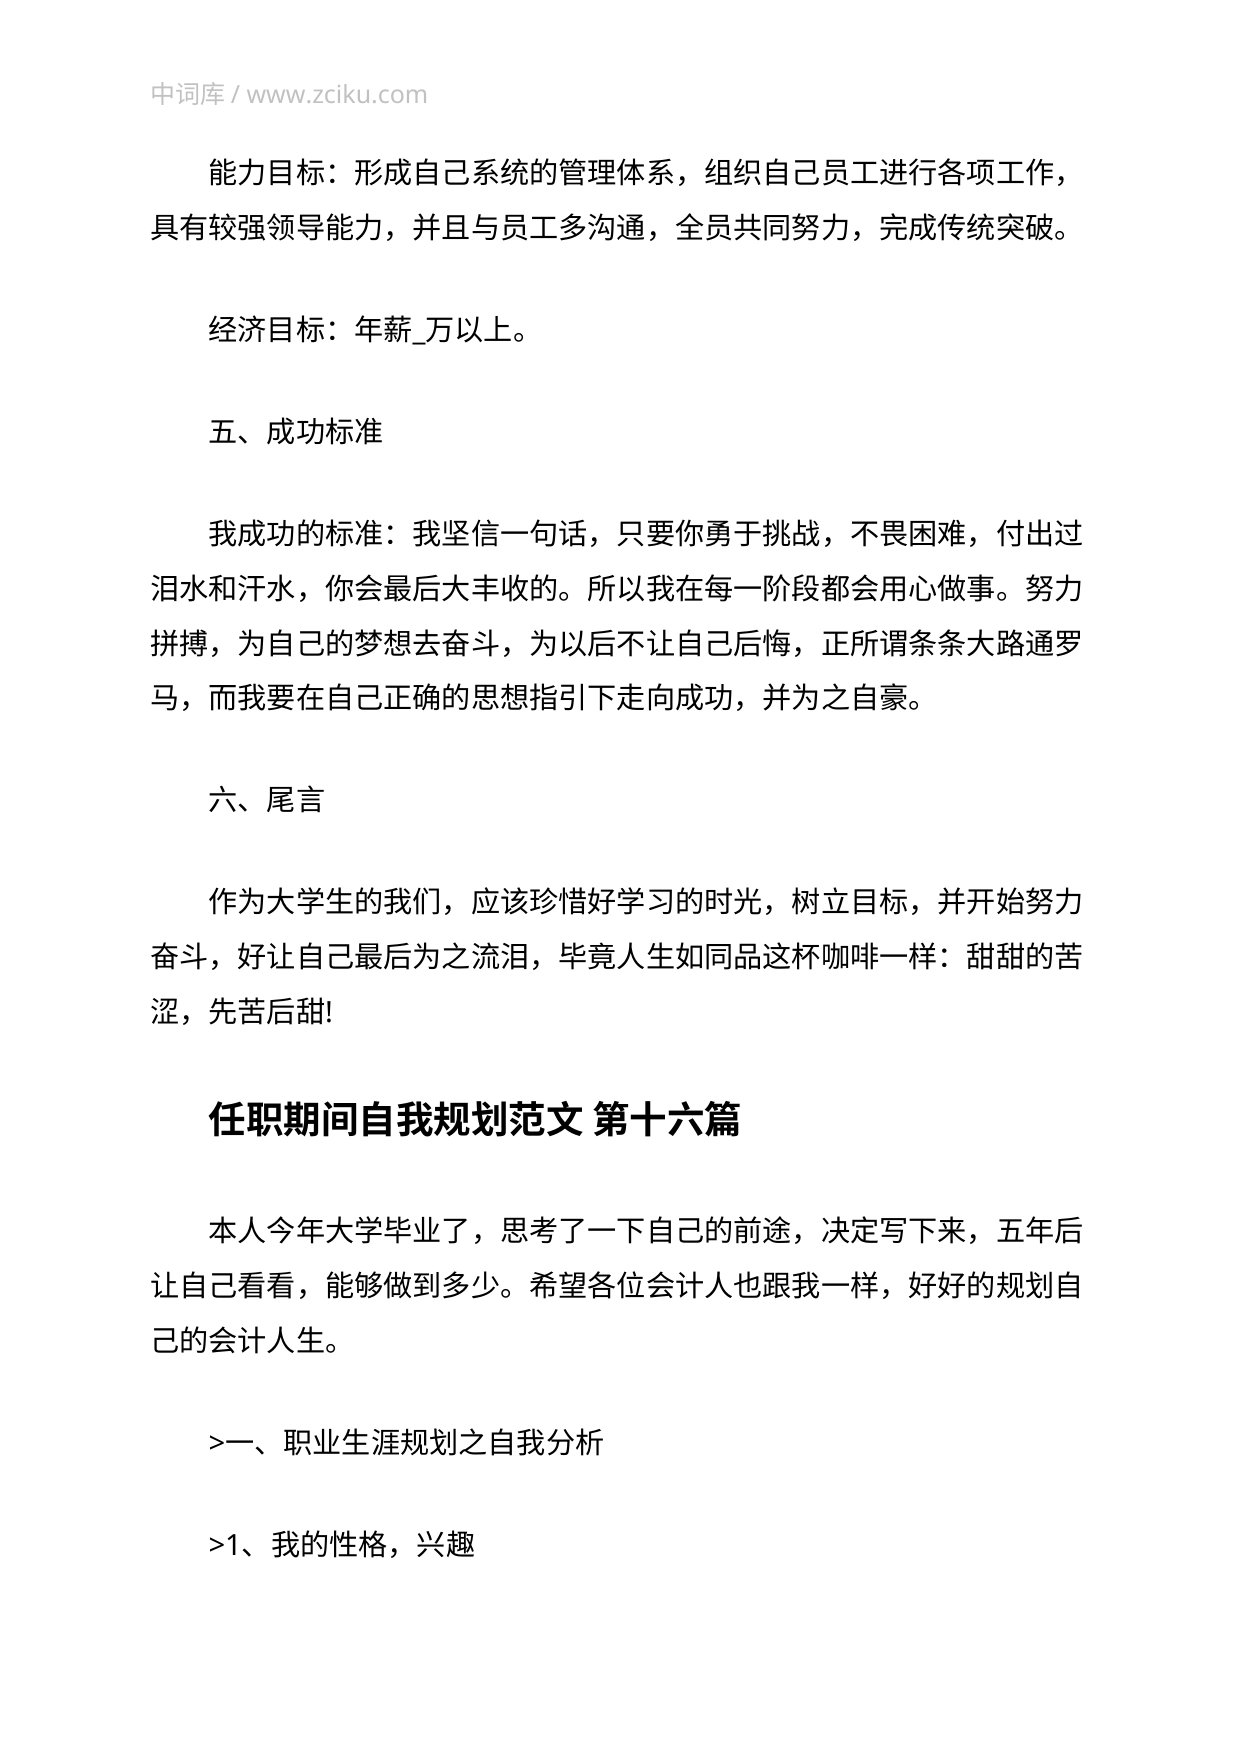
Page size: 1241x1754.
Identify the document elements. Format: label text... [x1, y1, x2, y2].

text 本人今年大学毕业了，思考了一下自己的前途，决定写下来，五年后让自己看看，能够做到多少。希望各位会计人也跟我一样，好好的规划自己的会计人生。 [150, 1208, 1090, 1360]
text 经济目标：年薪_万以上。 [150, 307, 1090, 349]
text 任职期间自我规划范文 第十六篇 [150, 1090, 1090, 1145]
text 作为大学生的我们，应该珍惜好学习的时光，树立目标，并开始努力奋斗，好让自己最后为之流泪，毕竟人生如同品这杯咖啡一样：甜甜的苦涩，先苦后甜! [150, 879, 1090, 1031]
text >1、我的性格，兴趣 [150, 1521, 1090, 1564]
text >一、职业生涯规划之自我分析 [150, 1419, 1090, 1462]
text 六、尾言 [150, 777, 1090, 819]
text 我成功的标准：我坚信一句话，只要你勇于挑战，不畏困难，付出过泪水和汗水，你会最后大丰收的。所以我在每一阶段都会用心做事。努力拼搏，为自己的梦想去奋斗，为以后不让自己后悔，正所谓条条大路通罗马，而我要在自己正确的思想指引下走向成功，并为之自豪。 [150, 510, 1090, 717]
text 能力目标：形成自己系统的管理体系，组织自己员工进行各项工作，具有较强领导能力，并且与员工多沟通，全员共同努力，完成传统突破。 [150, 150, 1090, 247]
text 五、成功标准 [150, 409, 1090, 451]
